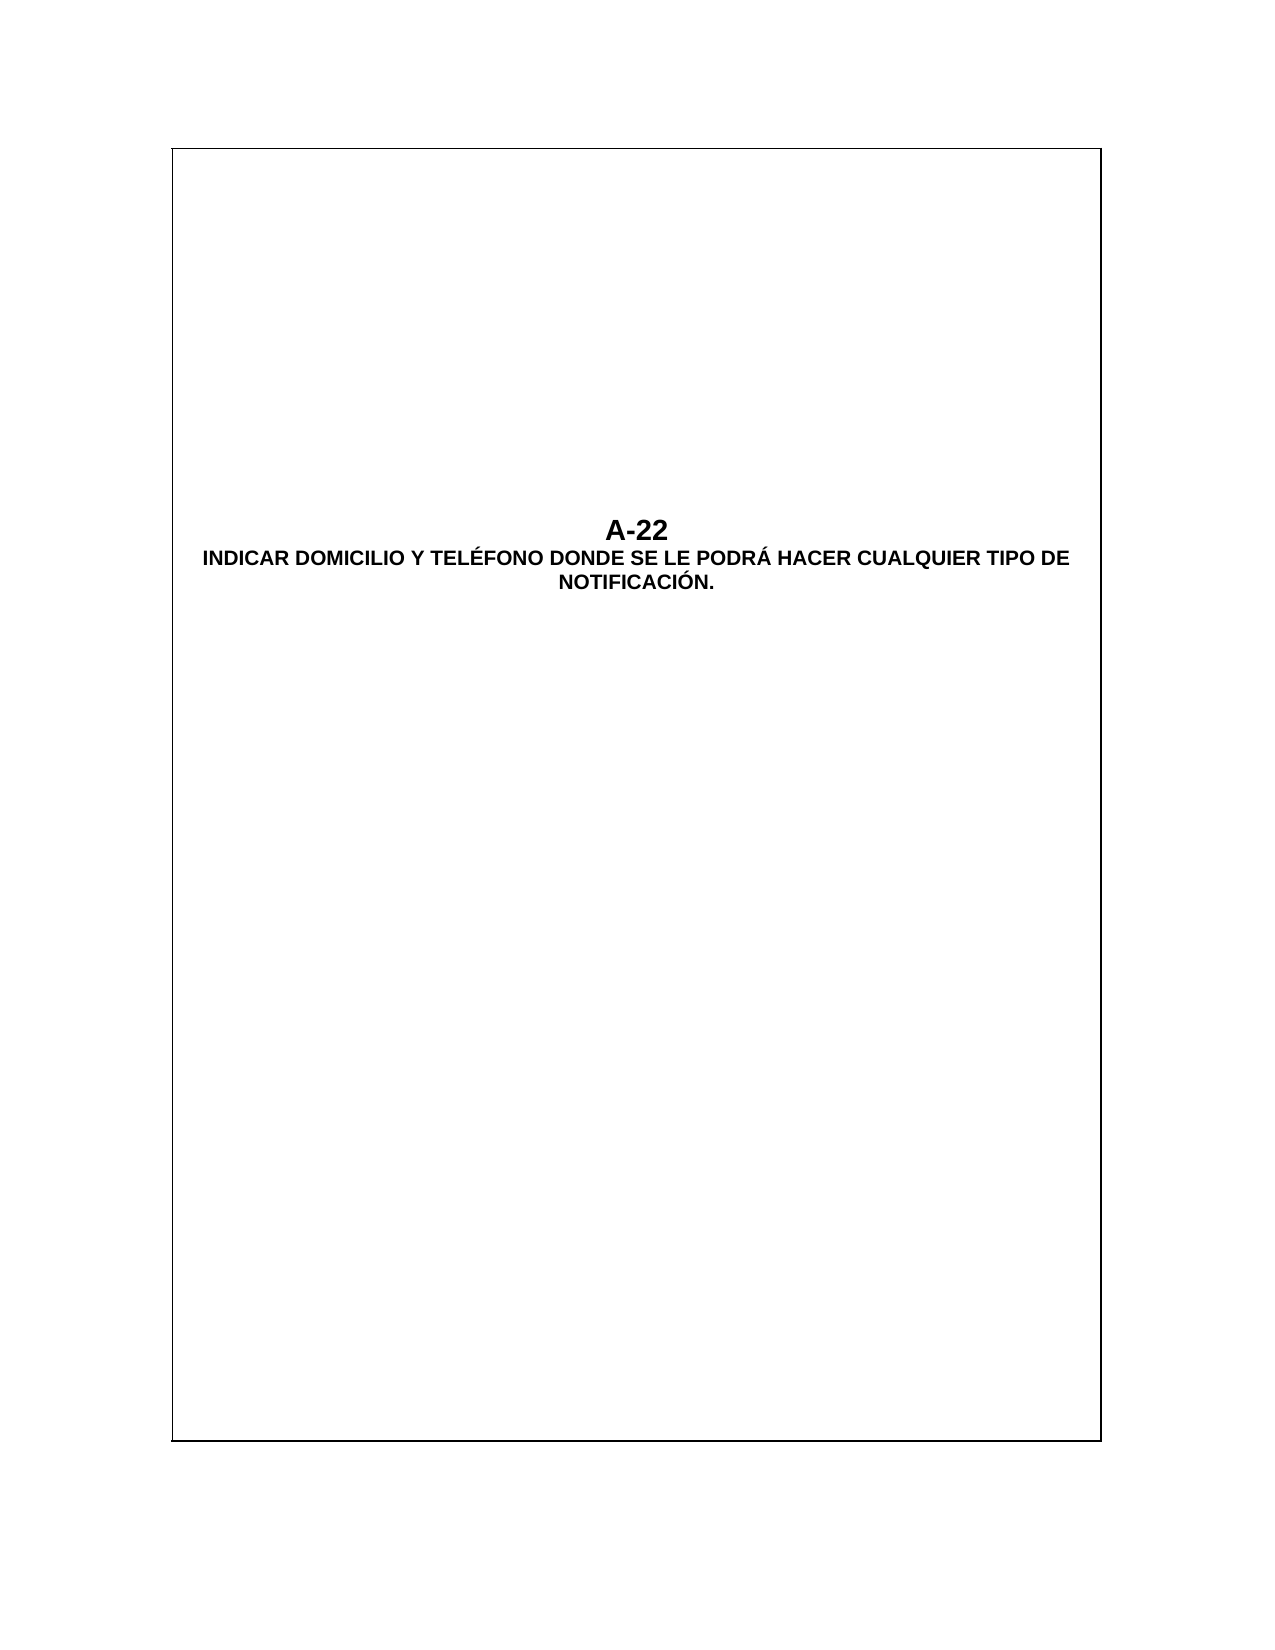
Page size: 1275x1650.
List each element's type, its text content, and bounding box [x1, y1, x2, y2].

text Indicar domicilio y teléfono donde se le podrá hacer cualquier tipo de notificación. [175, 546, 1098, 594]
text A-22 [175, 513, 1098, 546]
